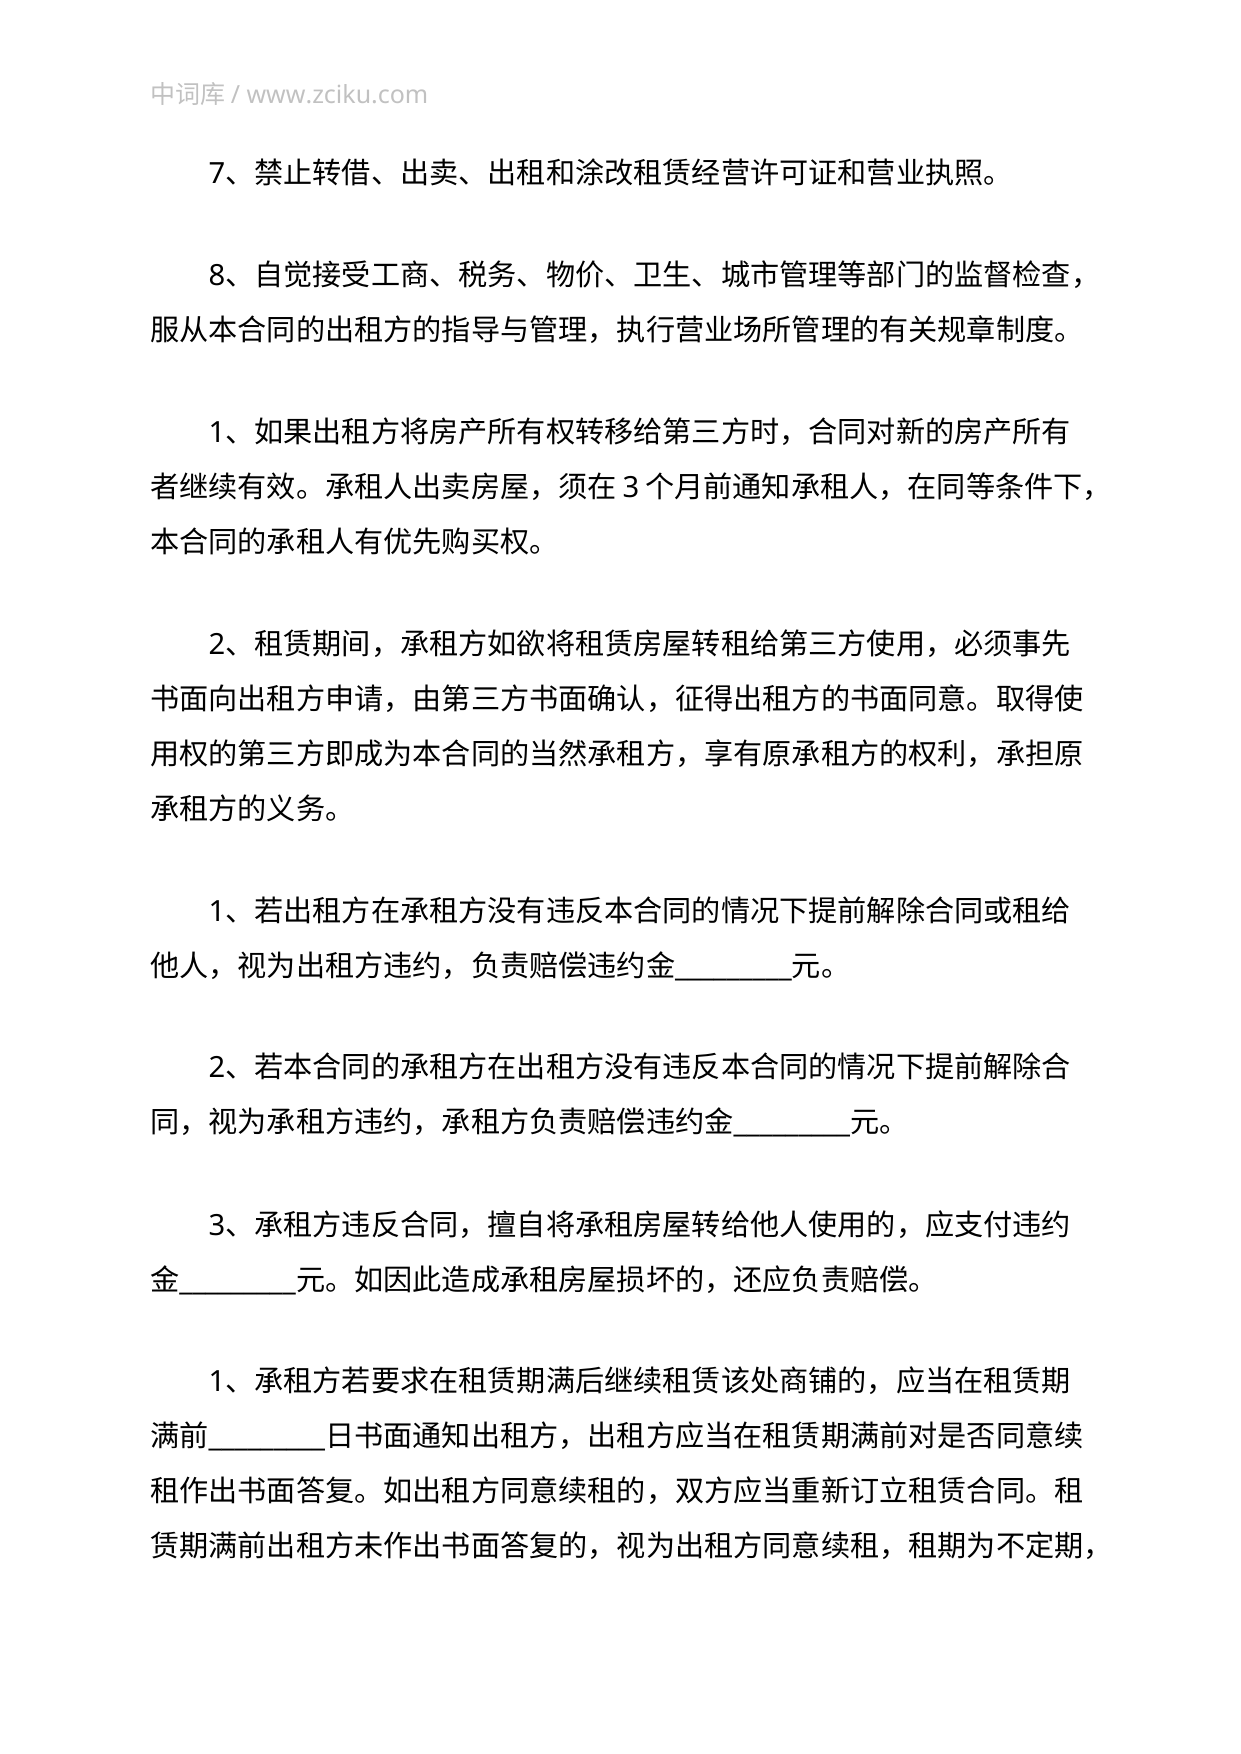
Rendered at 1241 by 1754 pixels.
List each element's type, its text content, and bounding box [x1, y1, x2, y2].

text 7、禁止转借、出卖、出租和涂改租赁经营许可证和营业执照。 [150, 150, 1090, 192]
text 8、自觉接受工商、税务、物价、卫生、城市管理等部门的监督检查，服从本合同的出租方的指导与管理，执行营业场所管理的有关规章制度。 [150, 252, 1090, 349]
text 3、承租方违反合同，擅自将承租房屋转给他人使用的，应支付违约金_________元。如因此造成承租房屋损坏的，还应负责赔偿。 [150, 1201, 1090, 1298]
text 2、若本合同的承租方在出租方没有违反本合同的情况下提前解除合同，视为承租方违约，承租方负责赔偿违约金_________元。 [150, 1044, 1090, 1141]
text 1、如果出租方将房产所有权转移给第三方时，合同对新的房产所有者继续有效。承租人出卖房屋，须在3个月前通知承租人，在同等条件下，本合同的承租人有优先购买权。 [150, 409, 1090, 561]
text 1、若出租方在承租方没有违反本合同的情况下提前解除合同或租给他人，视为出租方违约，负责赔偿违约金_________元。 [150, 887, 1090, 984]
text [150, 1358, 1090, 1565]
text 2、租赁期间，承租方如欲将租赁房屋转租给第三方使用，必须事先书面向出租方申请，由第三方书面确认，征得出租方的书面同意。取得使用权的第三方即成为本合同的当然承租方，享有原承租方的权利，承担原承租方的义务。 [150, 621, 1090, 828]
